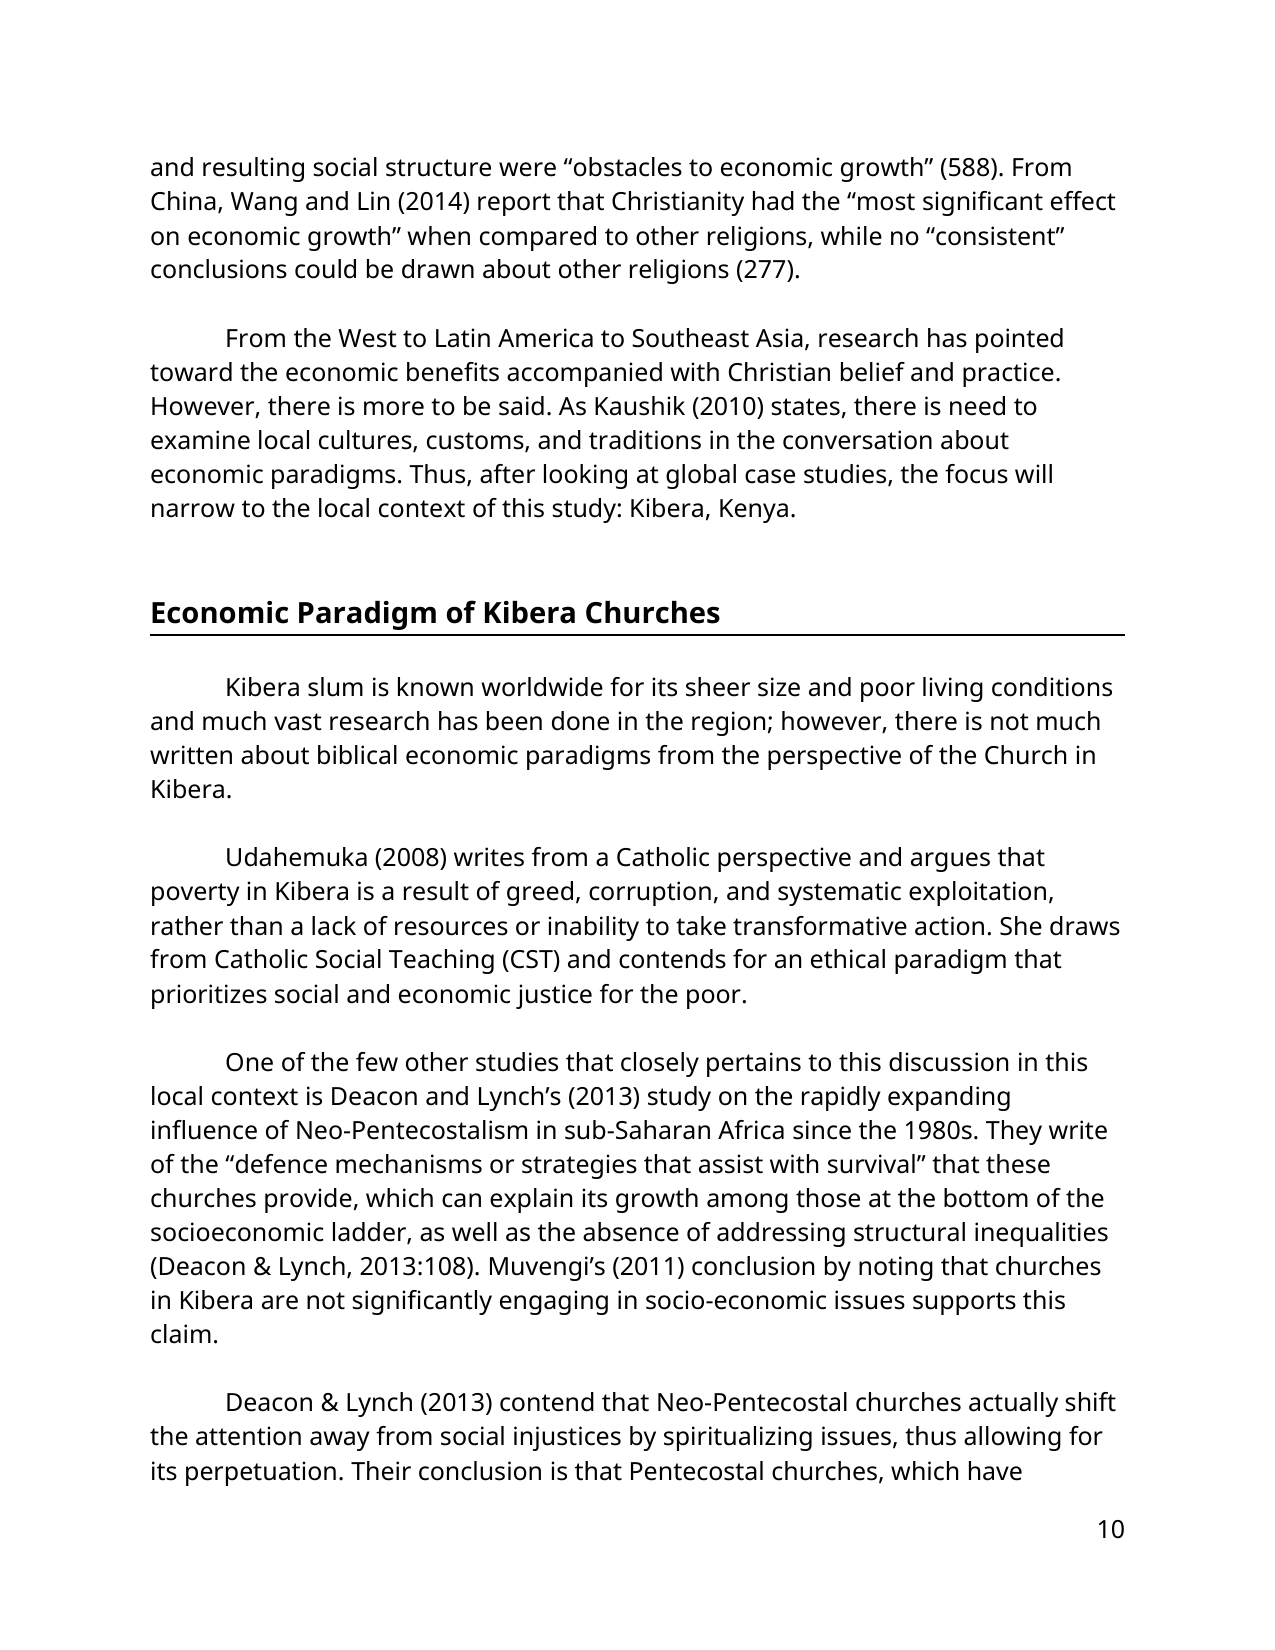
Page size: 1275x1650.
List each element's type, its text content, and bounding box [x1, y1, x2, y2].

text Economic Paradigm of Kibera Churches [150, 593, 1125, 634]
text From the West to Latin America to Southeast Asia, research has pointed toward the economic benefits accompanied with Christian belief and practice. However, there is more to be said. As Kaushik (2010) states, there is need to examine local cultures, customs, and traditions in the conversation about economic paradigms. Thus, after looking at global case studies, the focus will narrow to the local context of this study: Kibera, Kenya. [150, 320, 1125, 525]
text One of the few other studies that closely pertains to this discussion in this local context is Deacon and Lynch’s (2013) study on the rapidly expanding influence of Neo-Pentecostalism in sub-Saharan Africa since the 1980s. They write of the “defence mechanisms or strategies that assist with survival” that these churches provide, which can explain its growth among those at the bottom of the socioeconomic ladder, as well as the absence of addressing structural inequalities (Deacon & Lynch, 2013:108). Muvengi’s (2011) conclusion by noting that churches in Kibera are not significantly engaging in socio-economic issues supports this claim. [150, 1044, 1125, 1351]
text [150, 1385, 1125, 1487]
text Kibera slum is known worldwide for its sheer size and poor living conditions and much vast research has been done in the region; however, there is not much written about biblical economic paradigms from the perspective of the Church in Kibera. [150, 670, 1125, 806]
text Udahemuka (2008) writes from a Catholic perspective and argues that poverty in Kibera is a result of greed, corruption, and systematic exploitation, rather than a lack of resources or inability to take transformative action. She draws from Catholic Social Teaching (CST) and contends for an ethical paradigm that prioritizes social and economic justice for the poor. [150, 840, 1125, 1010]
